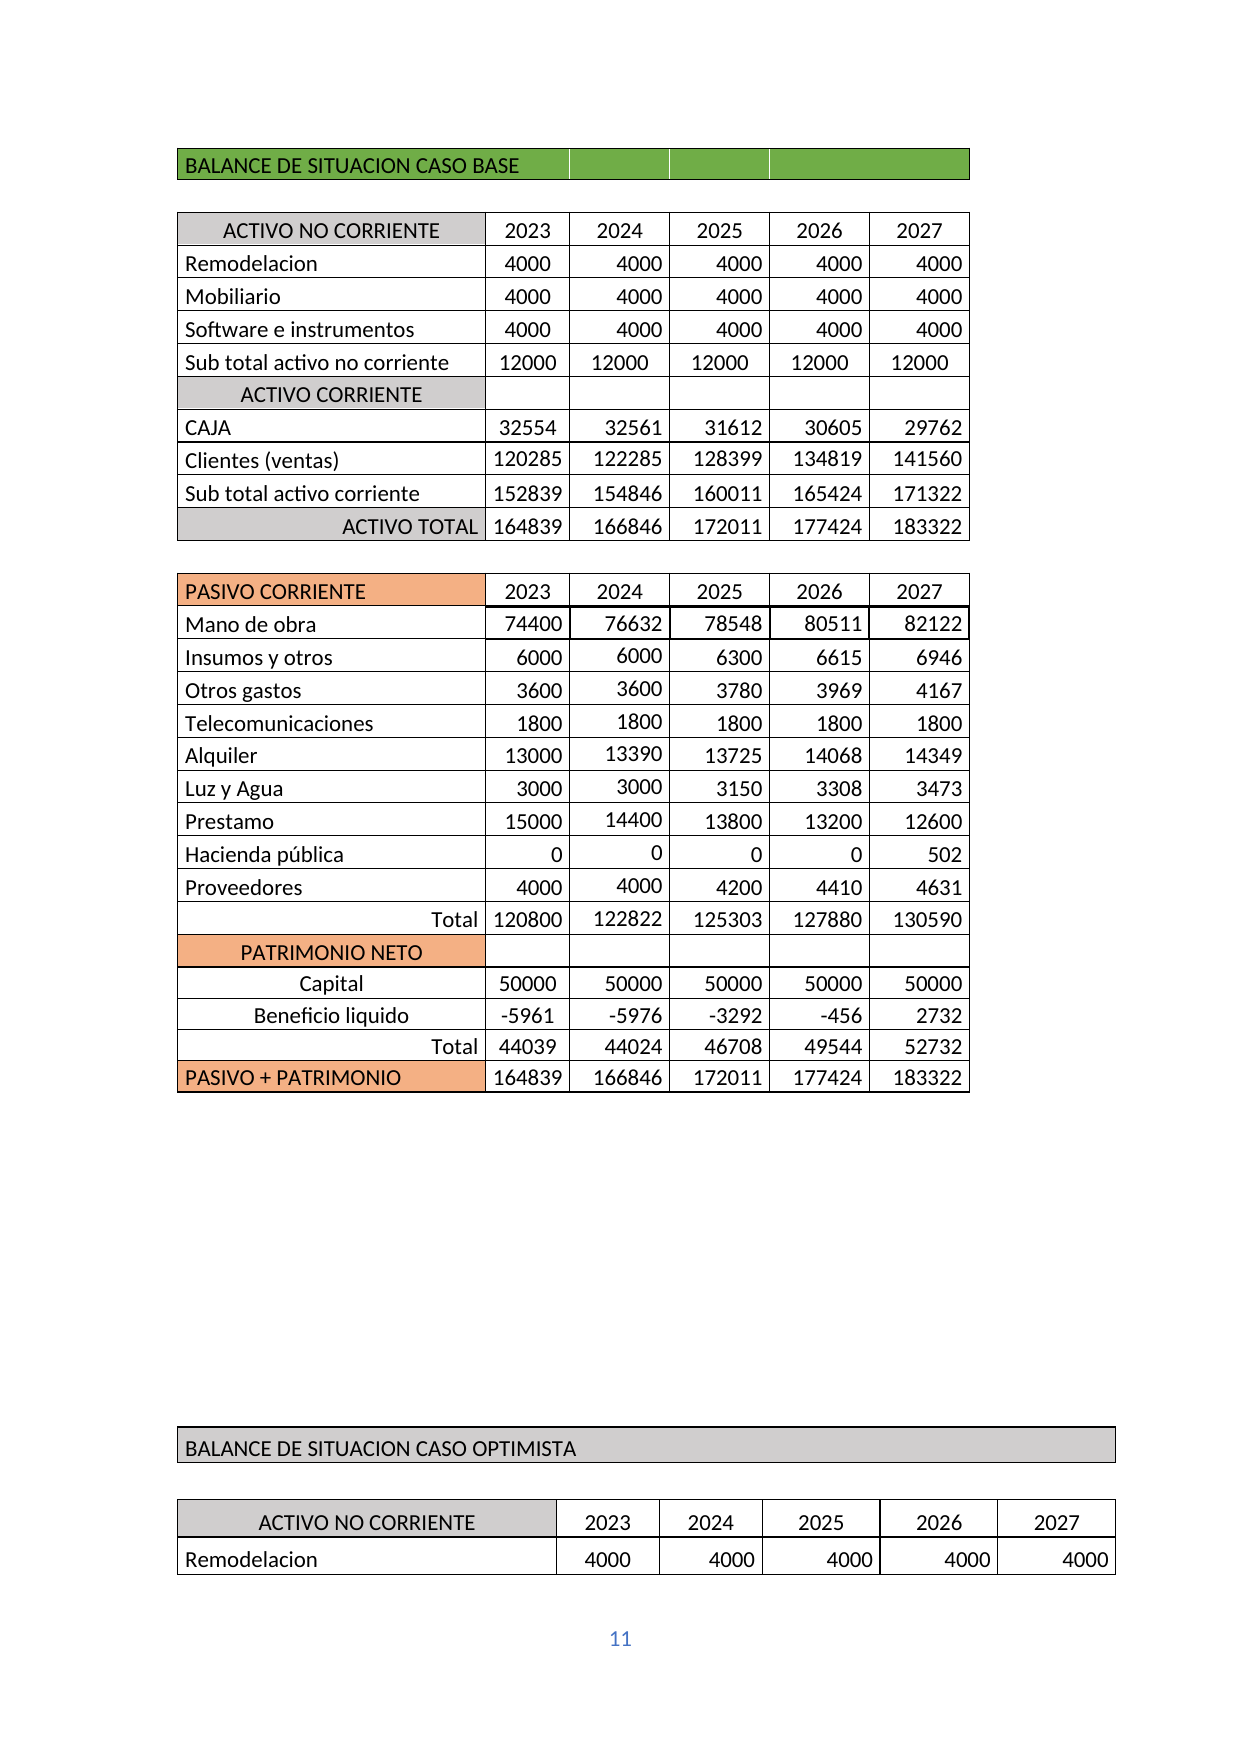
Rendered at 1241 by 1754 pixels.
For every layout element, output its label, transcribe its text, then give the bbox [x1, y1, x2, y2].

table_cell 2025 [763, 1500, 879, 1536]
table_cell 166846 [570, 1061, 669, 1091]
table_cell 4000 [870, 246, 969, 277]
table_cell 29762 [870, 410, 969, 441]
table_cell 0 [770, 836, 869, 868]
table_cell 4000 [486, 246, 569, 277]
table_cell 13390 [570, 738, 669, 769]
table_cell 2027 [998, 1500, 1115, 1536]
table_cell 3600 [486, 672, 569, 704]
table_cell Clientes (ventas) [178, 443, 485, 474]
table_cell 502 [870, 836, 969, 868]
table_cell 122822 [570, 902, 669, 933]
table_cell [670, 377, 769, 408]
table_cell 2732 [870, 999, 969, 1029]
table_cell [570, 180, 669, 212]
table_cell 2023 [486, 574, 569, 605]
table_cell 177424 [770, 1061, 869, 1091]
table_cell 4000 [763, 1538, 879, 1574]
table_cell Proveedores [178, 869, 485, 901]
table_cell 4000 [570, 311, 669, 343]
table_cell 15000 [486, 803, 569, 835]
table_cell [670, 935, 769, 966]
table_header [670, 149, 769, 179]
table_cell [570, 935, 669, 966]
table_cell 4631 [870, 869, 969, 901]
table_cell 0 [670, 836, 769, 868]
table_cell Total [178, 902, 485, 933]
table_cell 2024 [660, 1500, 762, 1536]
table_cell 130590 [870, 902, 969, 933]
table_cell -5961 [486, 999, 569, 1029]
table_cell 166846 [570, 508, 669, 540]
table_cell Hacienda pública [178, 836, 485, 868]
table_cell 6300 [670, 640, 769, 671]
table_cell 4000 [770, 278, 869, 310]
table_cell 4000 [770, 246, 869, 277]
table_cell 14349 [870, 738, 969, 769]
table_cell Alquiler [178, 738, 485, 769]
table_cell 12600 [870, 803, 969, 835]
table_cell CAJA [178, 410, 485, 441]
table_cell 4000 [670, 311, 769, 343]
table_cell 32561 [570, 410, 669, 441]
table_cell 0 [486, 836, 569, 868]
table_cell 4000 [486, 278, 569, 310]
table_cell Mano de obra [178, 606, 485, 638]
table_cell 44024 [570, 1030, 669, 1060]
table_cell Total [178, 1030, 485, 1060]
table_cell 125303 [670, 902, 769, 933]
table_cell 13800 [670, 803, 769, 835]
table_cell 3969 [770, 672, 869, 704]
table_cell 4000 [670, 278, 769, 310]
table_cell 183322 [870, 1061, 969, 1091]
table_cell Software e instrumentos [178, 311, 485, 343]
table_cell 4000 [870, 311, 969, 343]
table_cell 152839 [486, 475, 569, 507]
table_cell 6000 [486, 640, 569, 671]
table_cell Luz y Agua [178, 771, 485, 802]
table_cell 74400 [486, 608, 569, 638]
table_cell ACTIVO NO CORRIENTE [178, 213, 485, 244]
table_cell 6615 [770, 640, 869, 671]
table_cell 76632 [571, 608, 669, 638]
table_cell 2027 [870, 213, 969, 244]
table_cell 164839 [486, 508, 569, 540]
table_cell 44039 [486, 1030, 569, 1060]
table_cell 4000 [486, 311, 569, 343]
table_cell -3292 [670, 999, 769, 1029]
table_cell 172011 [670, 508, 769, 540]
table_cell [880, 1463, 998, 1499]
table_cell 177424 [770, 508, 869, 540]
table_cell [670, 180, 769, 212]
table_cell 3308 [770, 771, 869, 802]
table_cell 2024 [570, 574, 669, 605]
table_cell 3473 [870, 771, 969, 802]
table_cell 2024 [570, 213, 669, 244]
table_cell 2026 [770, 213, 869, 244]
table_header [869, 149, 969, 179]
table_cell [869, 180, 969, 212]
table_cell 4000 [570, 869, 669, 901]
table_cell 2025 [670, 574, 769, 605]
table_cell 80511 [771, 608, 868, 638]
table_cell [485, 541, 569, 573]
table_cell Remodelacion [178, 1538, 556, 1574]
table_header BALANCE DE SITUACION CASO OPTIMISTA [178, 1428, 762, 1462]
table_cell 1800 [570, 705, 669, 737]
table_cell [178, 541, 485, 573]
table_cell 4200 [670, 869, 769, 901]
table_cell 4000 [486, 869, 569, 901]
table_cell 3000 [486, 771, 569, 802]
table_cell 4000 [570, 246, 669, 277]
table_cell 154846 [570, 475, 669, 507]
table_cell [770, 377, 869, 408]
table_cell 12000 [570, 344, 669, 376]
table_cell PASIVO + PATRIMONIO [178, 1061, 485, 1091]
table_cell [178, 1463, 556, 1499]
table_cell [178, 180, 485, 212]
table_cell 30605 [770, 410, 869, 441]
table_cell 4000 [770, 311, 869, 343]
table_cell 4167 [870, 672, 969, 704]
table_cell 1800 [770, 705, 869, 737]
table_cell [556, 1463, 659, 1499]
table_cell 32554 [486, 410, 569, 441]
table_cell 0 [570, 836, 669, 868]
table_cell 50000 [770, 968, 869, 998]
table_cell 164839 [486, 1061, 569, 1091]
table_cell Insumos y otros [178, 639, 485, 671]
table_cell 122285 [570, 443, 669, 474]
table_cell [770, 541, 869, 573]
table_cell [485, 180, 569, 212]
table_cell [570, 377, 669, 408]
table_cell 3780 [670, 672, 769, 704]
table_cell 1800 [670, 705, 769, 737]
table_cell 172011 [670, 1061, 769, 1091]
table_cell 52732 [870, 1030, 969, 1060]
table_cell 1800 [486, 705, 569, 737]
table_cell 12000 [870, 344, 969, 376]
table_cell 50000 [870, 968, 969, 998]
table_cell 1800 [870, 705, 969, 737]
table_cell 4000 [998, 1538, 1115, 1574]
table_cell 12000 [670, 344, 769, 376]
table_cell 2023 [557, 1500, 659, 1536]
table_header [770, 149, 869, 179]
table_cell [869, 541, 969, 573]
table_cell Remodelacion [178, 246, 485, 277]
table_cell 12000 [486, 344, 569, 376]
table_cell 6000 [570, 640, 669, 671]
table_cell Sub total activo corriente [178, 475, 485, 507]
table_cell 78548 [671, 608, 769, 638]
table_cell 2026 [770, 574, 869, 605]
table_cell [570, 541, 669, 573]
table_cell [486, 935, 569, 966]
table_header [570, 149, 669, 179]
table_cell 4000 [670, 246, 769, 277]
table_cell Telecomunicaciones [178, 705, 485, 737]
table_cell Beneficio liquido [178, 999, 485, 1029]
table_cell -5976 [570, 999, 669, 1029]
table_cell PATRIMONIO NETO [178, 935, 485, 966]
table_cell 165424 [770, 475, 869, 507]
table_header [998, 1428, 1115, 1462]
table_cell [659, 1463, 762, 1499]
table_cell [870, 935, 969, 966]
table_cell 4000 [881, 1538, 997, 1574]
table_cell 14068 [770, 738, 869, 769]
table_cell 31612 [670, 410, 769, 441]
table_cell 4000 [557, 1538, 659, 1574]
table_cell 49544 [770, 1030, 869, 1060]
table_cell Sub total activo no corriente [178, 344, 485, 376]
table_cell 2026 [881, 1500, 997, 1536]
table_cell 134819 [770, 443, 869, 474]
table_cell [998, 1463, 1116, 1499]
table_cell [762, 1463, 880, 1499]
table_cell 2027 [870, 574, 969, 605]
table_header [762, 1428, 880, 1462]
table_cell ACTIVO TOTAL [178, 508, 485, 540]
table_cell 13200 [770, 803, 869, 835]
table_cell Mobiliario [178, 278, 485, 310]
table_cell 14400 [570, 803, 669, 835]
table_cell 141560 [870, 443, 969, 474]
table_cell 3000 [570, 771, 669, 802]
table_cell 4000 [870, 278, 969, 310]
table_header BALANCE DE SITUACION CASO BASE [178, 149, 569, 179]
table_cell -456 [770, 999, 869, 1029]
table_cell 160011 [670, 475, 769, 507]
table_cell 50000 [570, 968, 669, 998]
table_cell 120285 [486, 443, 569, 474]
table_cell [870, 377, 969, 408]
table_cell 4000 [660, 1538, 762, 1574]
table_cell PASIVO CORRIENTE [178, 574, 485, 605]
table_cell [770, 180, 869, 212]
table_cell 171322 [870, 475, 969, 507]
table_cell 4000 [570, 278, 669, 310]
table_cell 13725 [670, 738, 769, 769]
table_cell 82122 [870, 608, 968, 638]
table_cell 12000 [770, 344, 869, 376]
table_cell ACTIVO CORRIENTE [178, 377, 485, 408]
table_cell Prestamo [178, 803, 485, 835]
table_cell 120800 [486, 902, 569, 933]
table_cell 127880 [770, 902, 869, 933]
table_cell 4410 [770, 869, 869, 901]
table_cell Otros gastos [178, 672, 485, 704]
table_cell 128399 [670, 443, 769, 474]
table_cell 13000 [486, 738, 569, 769]
table_cell 2025 [670, 213, 769, 244]
table_cell 50000 [486, 968, 569, 998]
table_cell 183322 [870, 508, 969, 540]
table_cell ACTIVO NO CORRIENTE [178, 1500, 556, 1536]
table_cell 50000 [670, 968, 769, 998]
table_cell [670, 541, 769, 573]
table_cell [486, 377, 569, 408]
table_cell 2023 [486, 213, 569, 244]
table_header [880, 1428, 998, 1462]
table_cell Capital [178, 968, 485, 998]
table_cell 3150 [670, 771, 769, 802]
table_cell 46708 [670, 1030, 769, 1060]
table_cell 3600 [570, 672, 669, 704]
table_cell 6946 [870, 640, 969, 671]
table_cell [770, 935, 869, 966]
